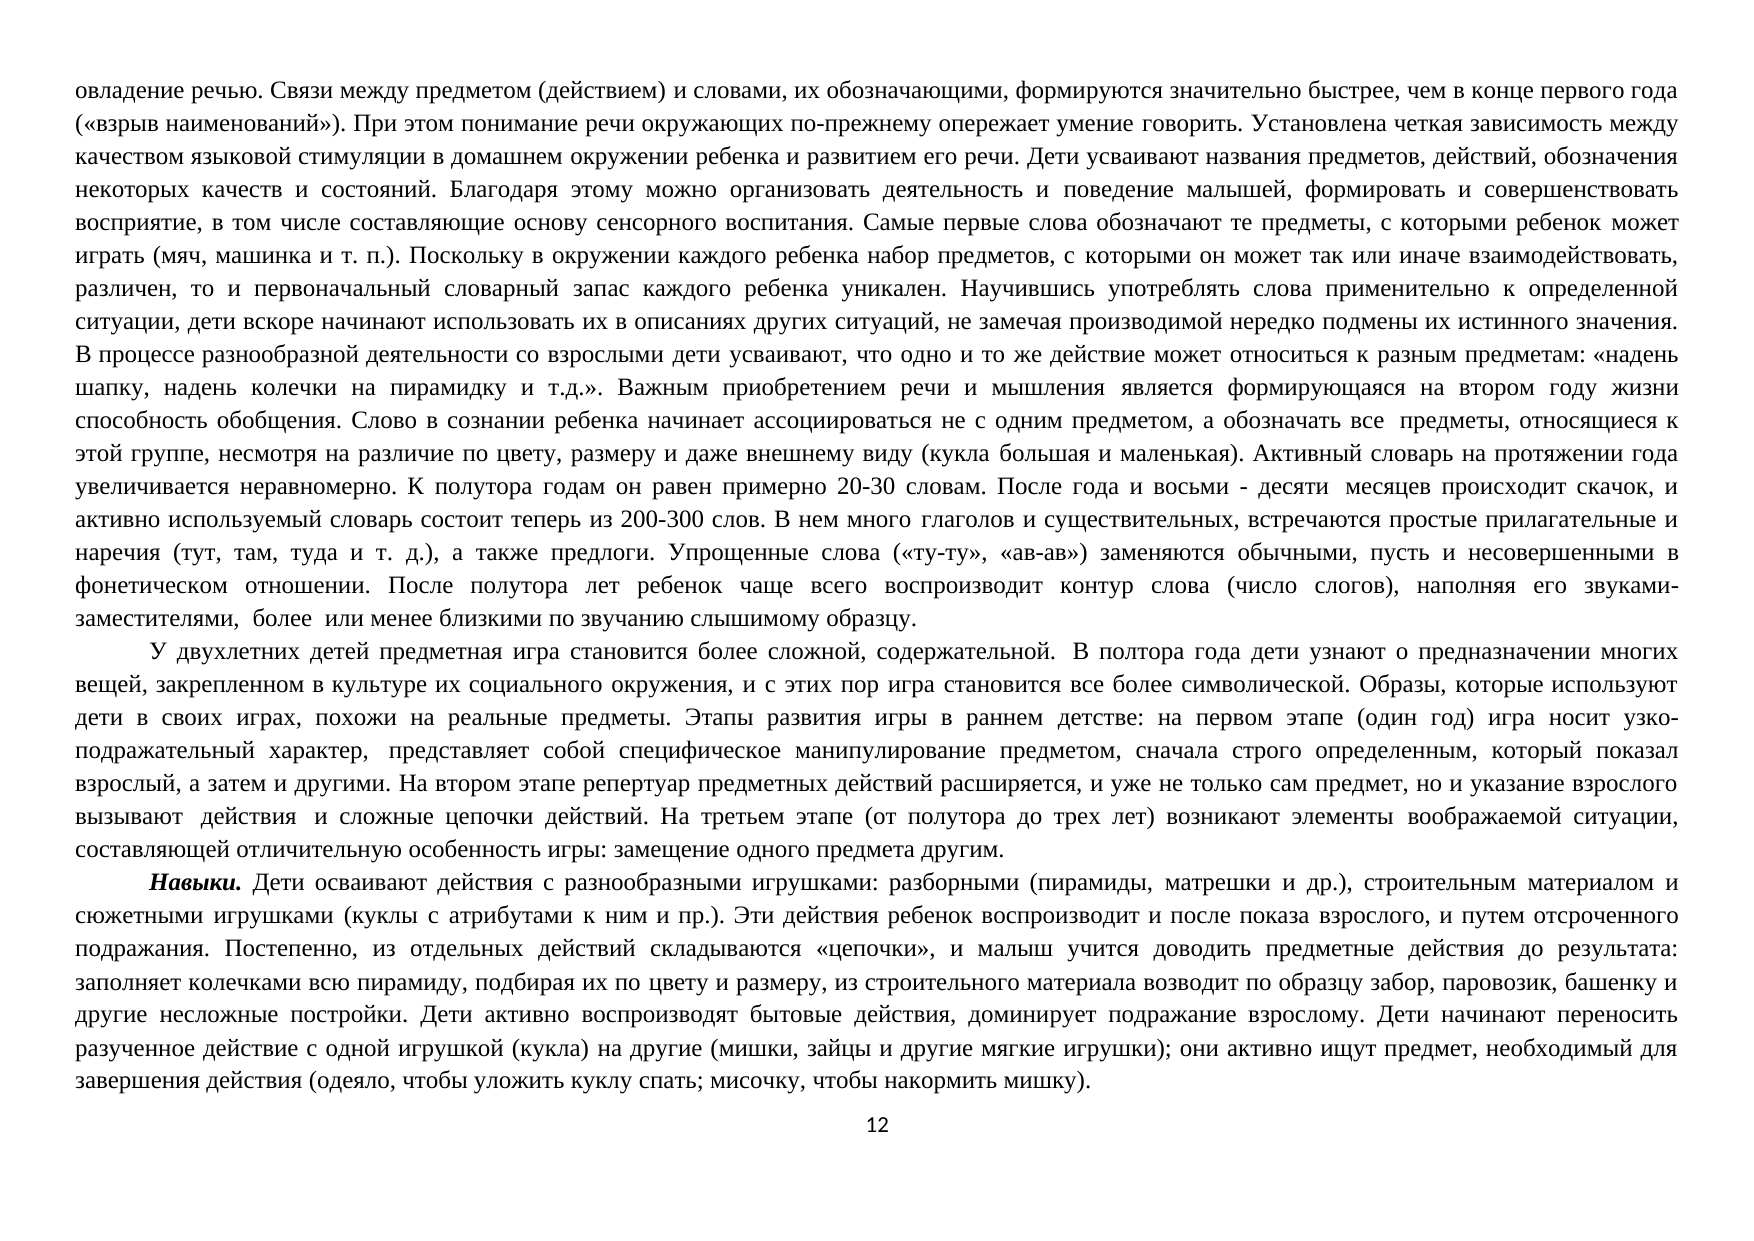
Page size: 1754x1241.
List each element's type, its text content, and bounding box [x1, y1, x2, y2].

text Навыки. Дети осваивают действия с разнообразными игрушками: разборными (пирамиды, матрешки и др.), строительным материалом и сюжетными игрушками (куклы с атрибутами к ним и пр.). Эти действия ребенок воспроизводит и после показа взрослого, и путем отсроченного подражания. Постепенно, из отдельных действий складываются «цепочки», и малыш учится доводить предметные действия до результата: заполняет колечками всю пирамиду, подбирая их по цвету и размеру, из строительного материала возводит по образцу забор, паровозик, башенку и другие несложные постройки. Дети активно воспроизводят бытовые действия, доминирует подражание взрослому. Дети начинают переносить разученное действие с одной игрушкой (кукла) на другие (мишки, зайцы и другие мягкие игрушки); они активно ищут предмет, необходимый для завершения действия (одеяло, чтобы уложить куклу спать; мисочку, чтобы накормить мишку). [75, 867, 1679, 1094]
text У двухлетних детей предметная игра становится более сложной, содержательной. В полтора года дети узнают о предназначении многих вещей, закрепленном в культуре их социального окружения, и с этих пор игра становится все более символической. Образы, которые используют дети в своих играх, похожи на реальные предметы. Этапы развития игры в раннем детстве: на первом этапе (один год) игра носит узко-подражательный характер, представляет собой специфическое манипулирование предметом, сначала строго определенным, который показал взрослый, а затем и другими. На втором этапе репертуар предметных действий расширяется, и уже не только сам предмет, но и указание взрослого вызывают действия и сложные цепочки действий. На третьем этапе (от полутора до трех лет) возникают элементы воображаемой ситуации, составляющей отличительную особенность игры: замещение одного предмета другим. [75, 636, 1679, 863]
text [75, 75, 1679, 632]
